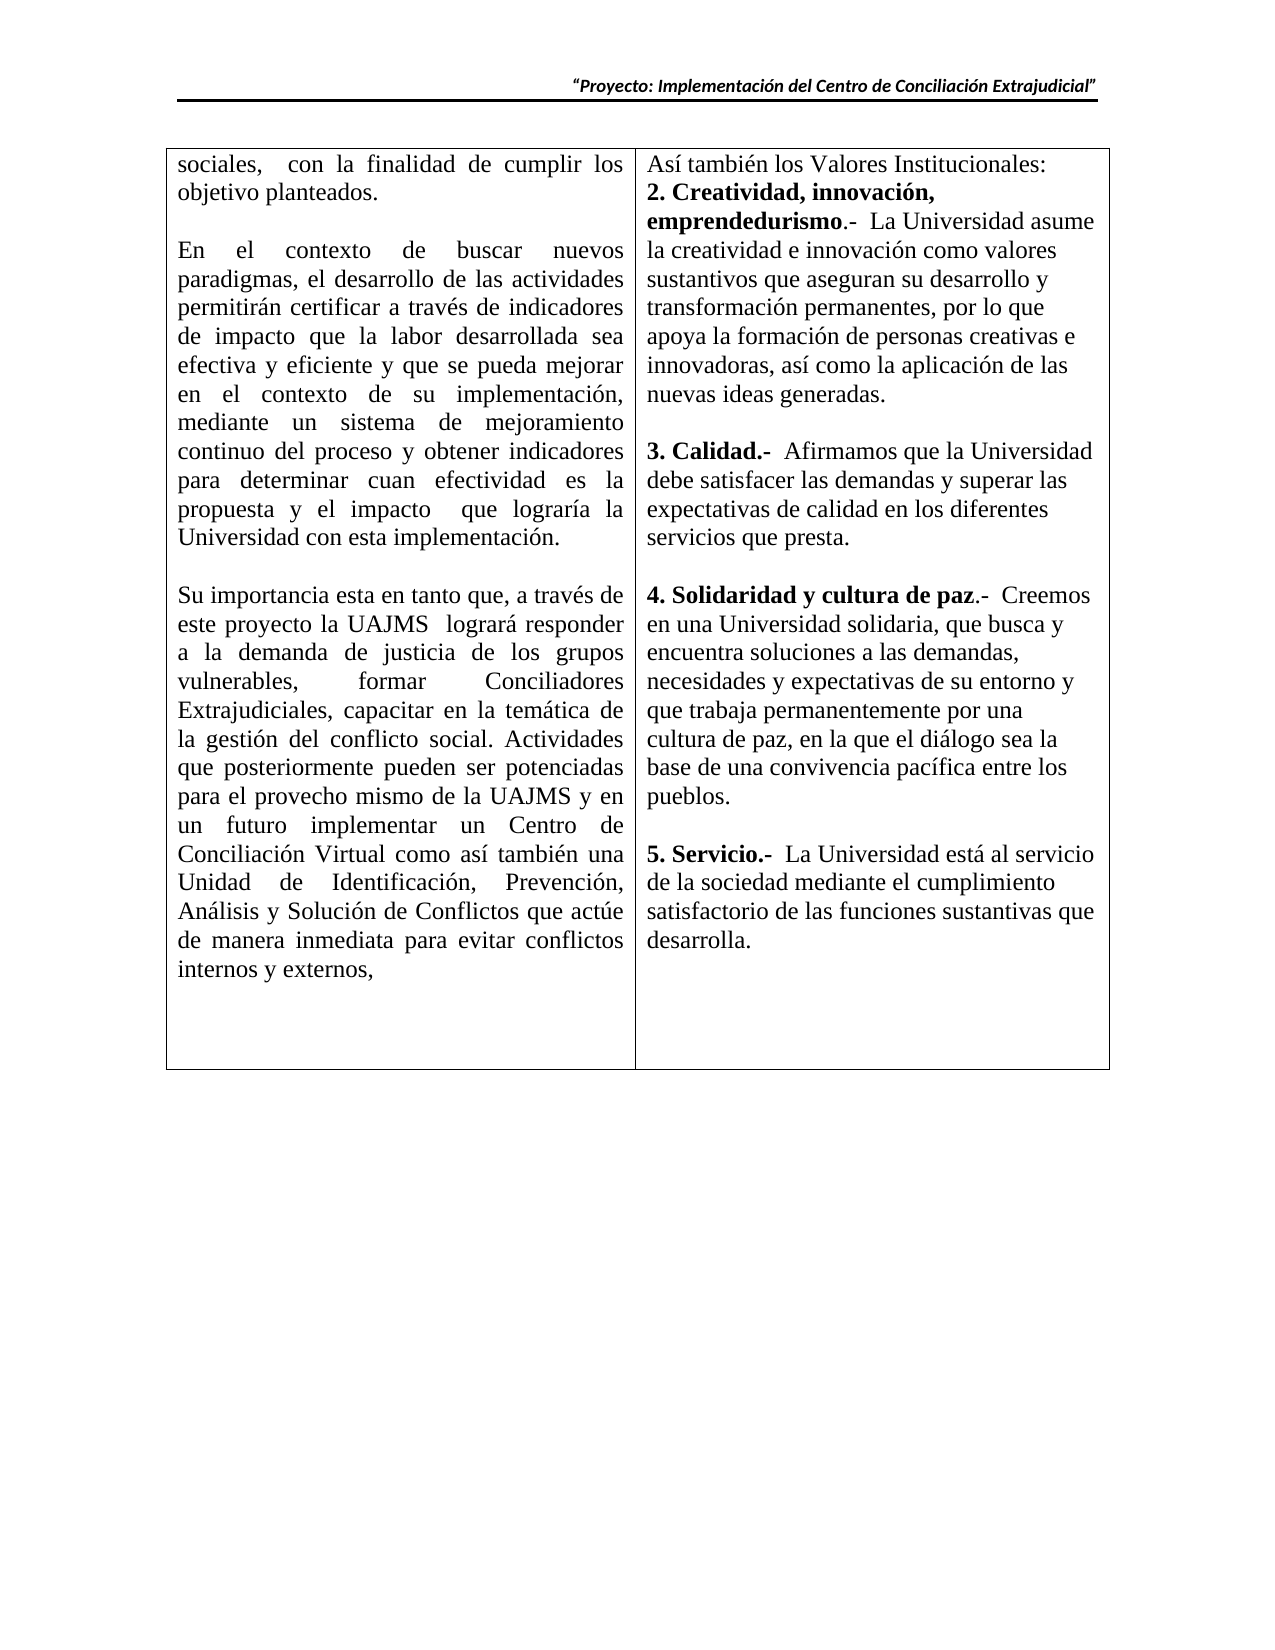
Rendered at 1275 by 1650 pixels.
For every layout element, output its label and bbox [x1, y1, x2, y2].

table_cell [167, 149, 635, 1069]
table_cell [636, 149, 1109, 1069]
